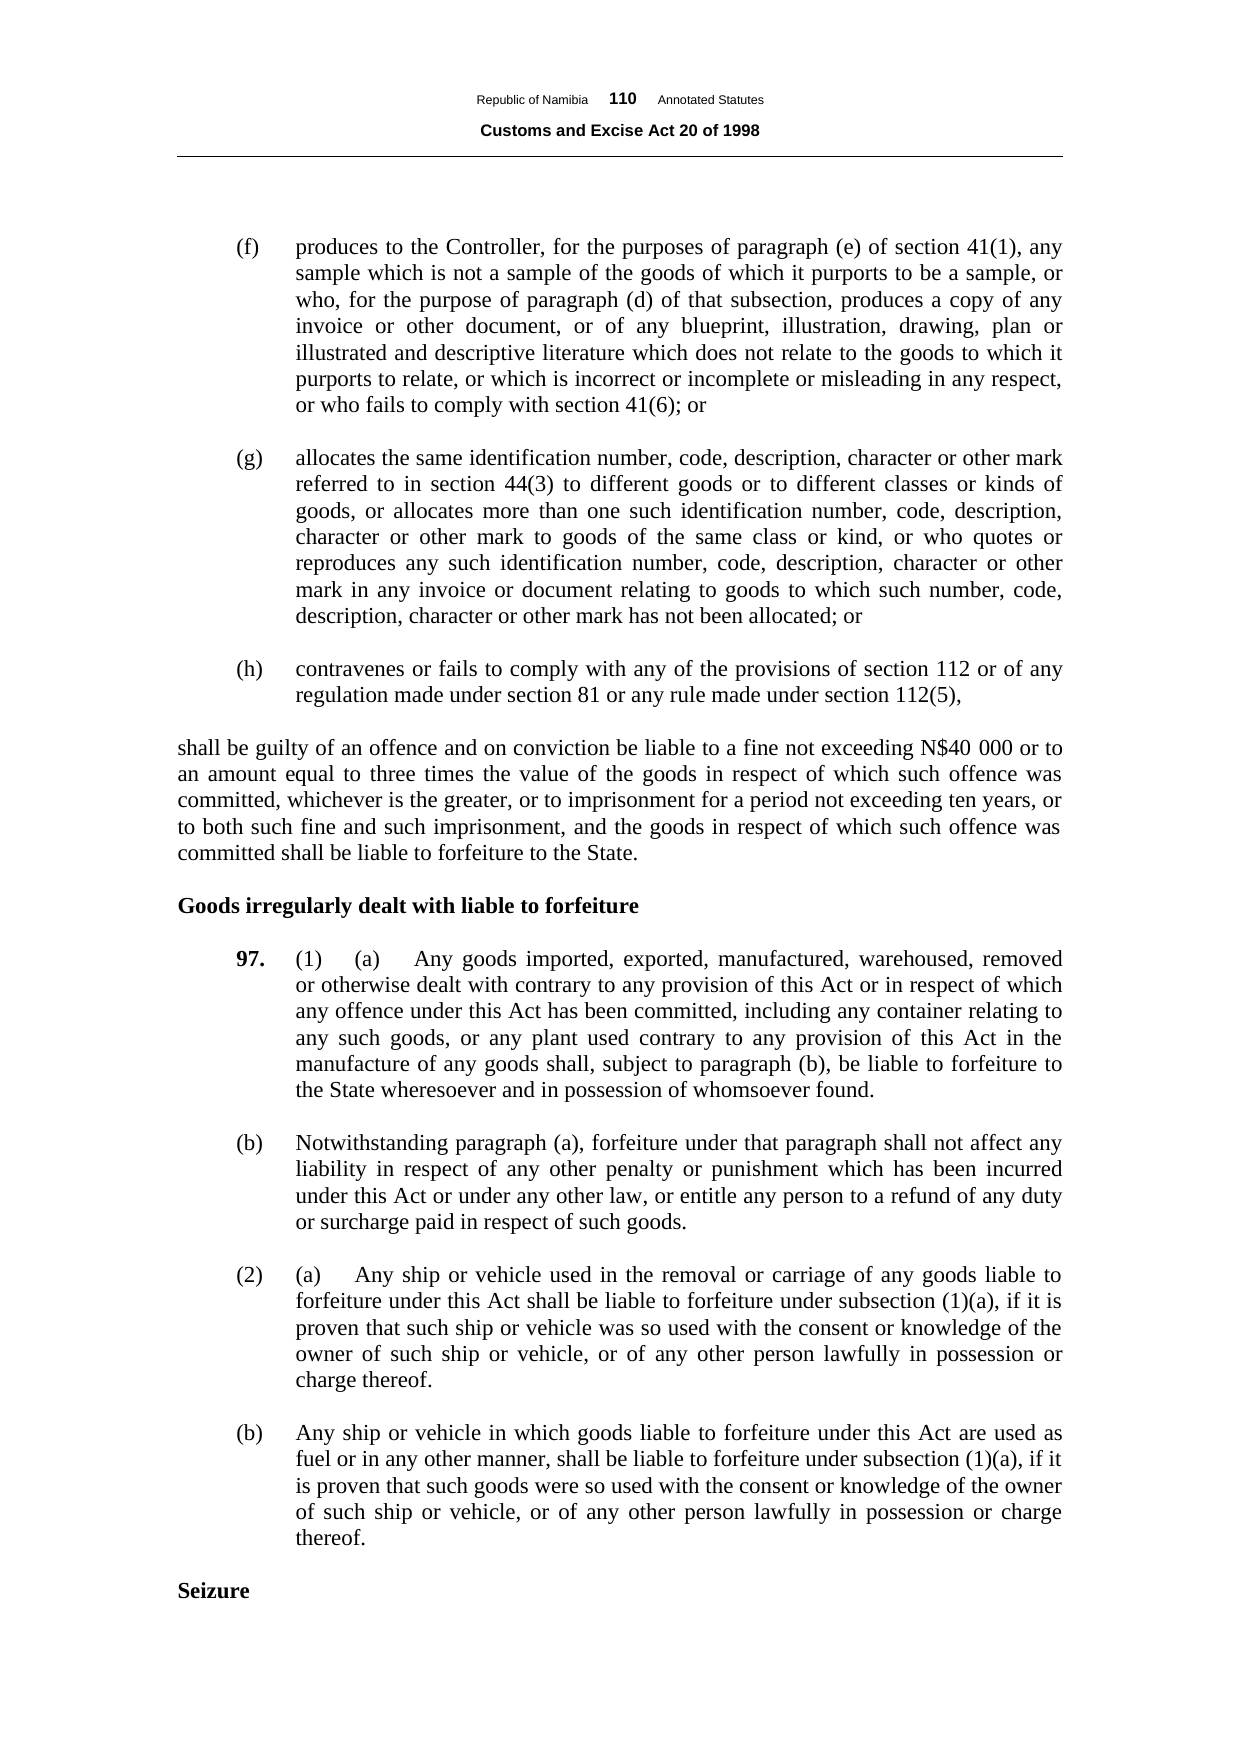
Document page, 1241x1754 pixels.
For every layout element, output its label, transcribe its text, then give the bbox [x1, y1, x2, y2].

text (h) contravenes or fails to comply with any of the provisions of section 112 or of any regulation made under section 81 or any rule made under section 112(5), [236, 655, 1064, 707]
text (2) (a) Any ship or vehicle used in the removal or carriage of any goods liable to forfeiture under this Act shall be liable to forfeiture under subsection (1)(a), if it is proven that such ship or vehicle was so used with the consent or knowledge of the owner of such ship or vehicle, or of any other person lawfully in possession or charge thereof. [236, 1261, 1064, 1393]
text (b) Any ship or vehicle in which goods liable to forfeiture under this Act are used as fuel or in any other manner, shall be liable to forfeiture under subsection (1)(a), if it is proven that such goods were so used with the consent or knowledge of the owner of such ship or vehicle, or of any other person lawfully in possession or charge thereof. [236, 1419, 1064, 1551]
text 97. (1) (a) Any goods imported, exported, manufactured, warehoused, removed or otherwise dealt with contrary to any provision of this Act or in respect of which any offence under this Act has been committed, including any container relating to any such goods, or any plant used contrary to any provision of this Act in the manufacture of any goods shall, subject to paragraph (b), be liable to forfeiture to the State wheresoever and in possession of whomsoever found. [236, 945, 1064, 1103]
text shall be guilty of an offence and on conviction be liable to a fine not exceeding N$40 000 or to an amount equal to three times the value of the goods in respect of which such offence was committed, whichever is the greater, or to imprisonment for a period not exceeding ten years, or to both such fine and such imprisonment, and the goods in respect of which such offence was committed shall be liable to forfeiture to the State. [177, 734, 1063, 866]
text Seizure [177, 1577, 1063, 1603]
text (b) Notwithstanding paragraph (a), forfeiture under that paragraph shall not affect any liability in respect of any other penalty or punishment which has been incurred under this Act or under any other law, or entitle any person to a refund of any duty or surcharge paid in respect of such goods. [236, 1129, 1064, 1234]
text Goods irregularly dealt with liable to forfeiture [177, 892, 1063, 918]
text (f) produces to the Controller, for the purposes of paragraph (e) of section 41(1), any sample which is not a sample of the goods of which it purports to be a sample, or who, for the purpose of paragraph (d) of that subsection, produces a copy of any invoice or other document, or of any blueprint, illustration, drawing, plan or illustrated and descriptive literature which does not relate to the goods to which it purports to relate, or which is incorrect or incomplete or misleading in any respect, or who fails to comply with section 41(6); or [236, 233, 1064, 418]
text (g) allocates the same identification number, code, description, character or other mark referred to in section 44(3) to different goods or to different classes or kinds of goods, or allocates more than one such identification number, code, description, character or other mark to goods of the same class or kind, or who quotes or reproduces any such identification number, code, description, character or other mark in any invoice or document relating to goods to which such number, code, description, character or other mark has not been allocated; or [236, 444, 1064, 628]
